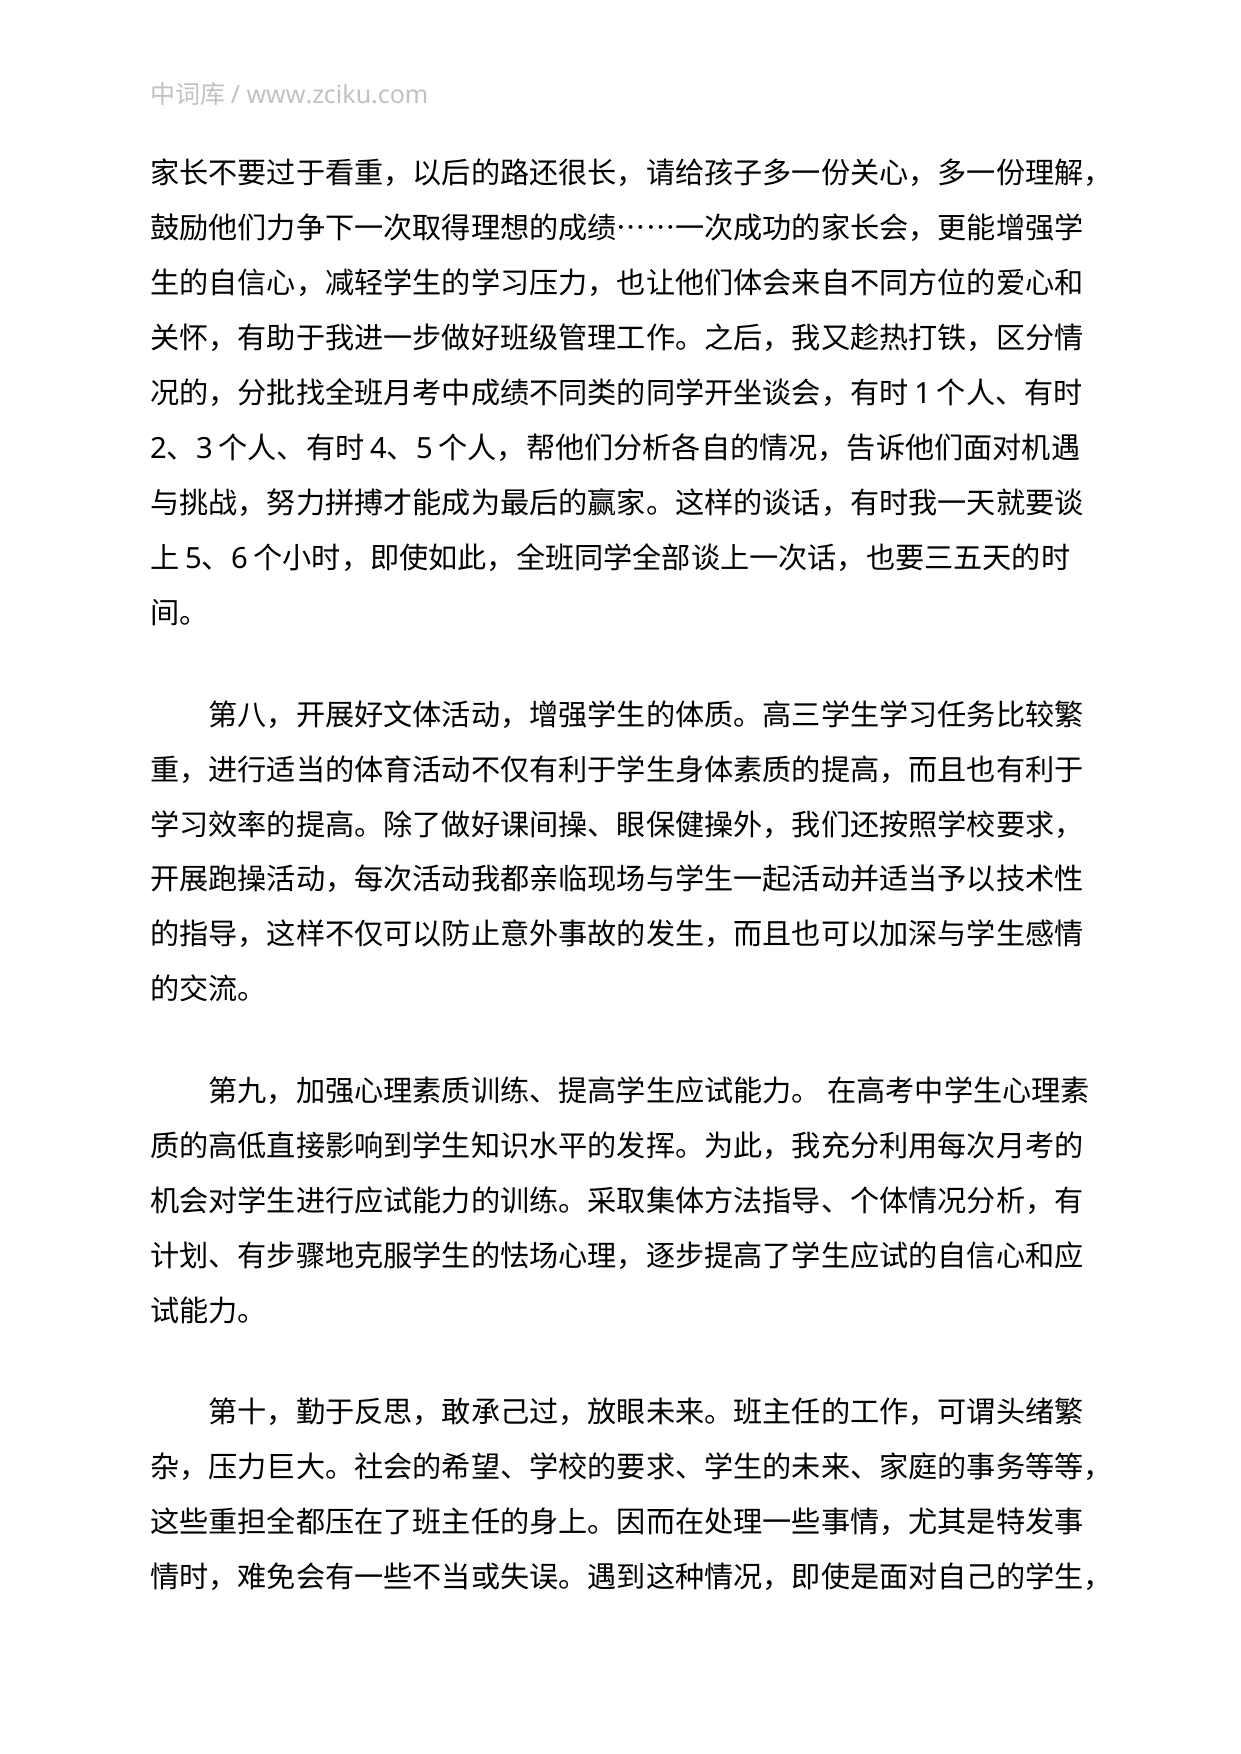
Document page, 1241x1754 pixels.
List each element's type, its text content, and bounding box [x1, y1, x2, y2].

text 第八，开展好文体活动，增强学生的体质。高三学生学习任务比较繁重，进行适当的体育活动不仅有利于学生身体素质的提高，而且也有利于学习效率的提高。除了做好课间操、眼保健操外，我们还按照学校要求，开展跑操活动，每次活动我都亲临现场与学生一起活动并适当予以技术性的指导，这样不仅可以防止意外事故的发生，而且也可以加深与学生感情的交流。 [150, 691, 1090, 1008]
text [150, 1389, 1090, 1596]
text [150, 150, 1090, 632]
text 第九，加强心理素质训练、提高学生应试能力。 在高考中学生心理素质的高低直接影响到学生知识水平的发挥。为此，我充分利用每次月考的机会对学生进行应试能力的训练。采取集体方法指导、个体情况分析，有计划、有步骤地克服学生的怯场心理，逐步提高了学生应试的自信心和应试能力。 [150, 1067, 1090, 1329]
